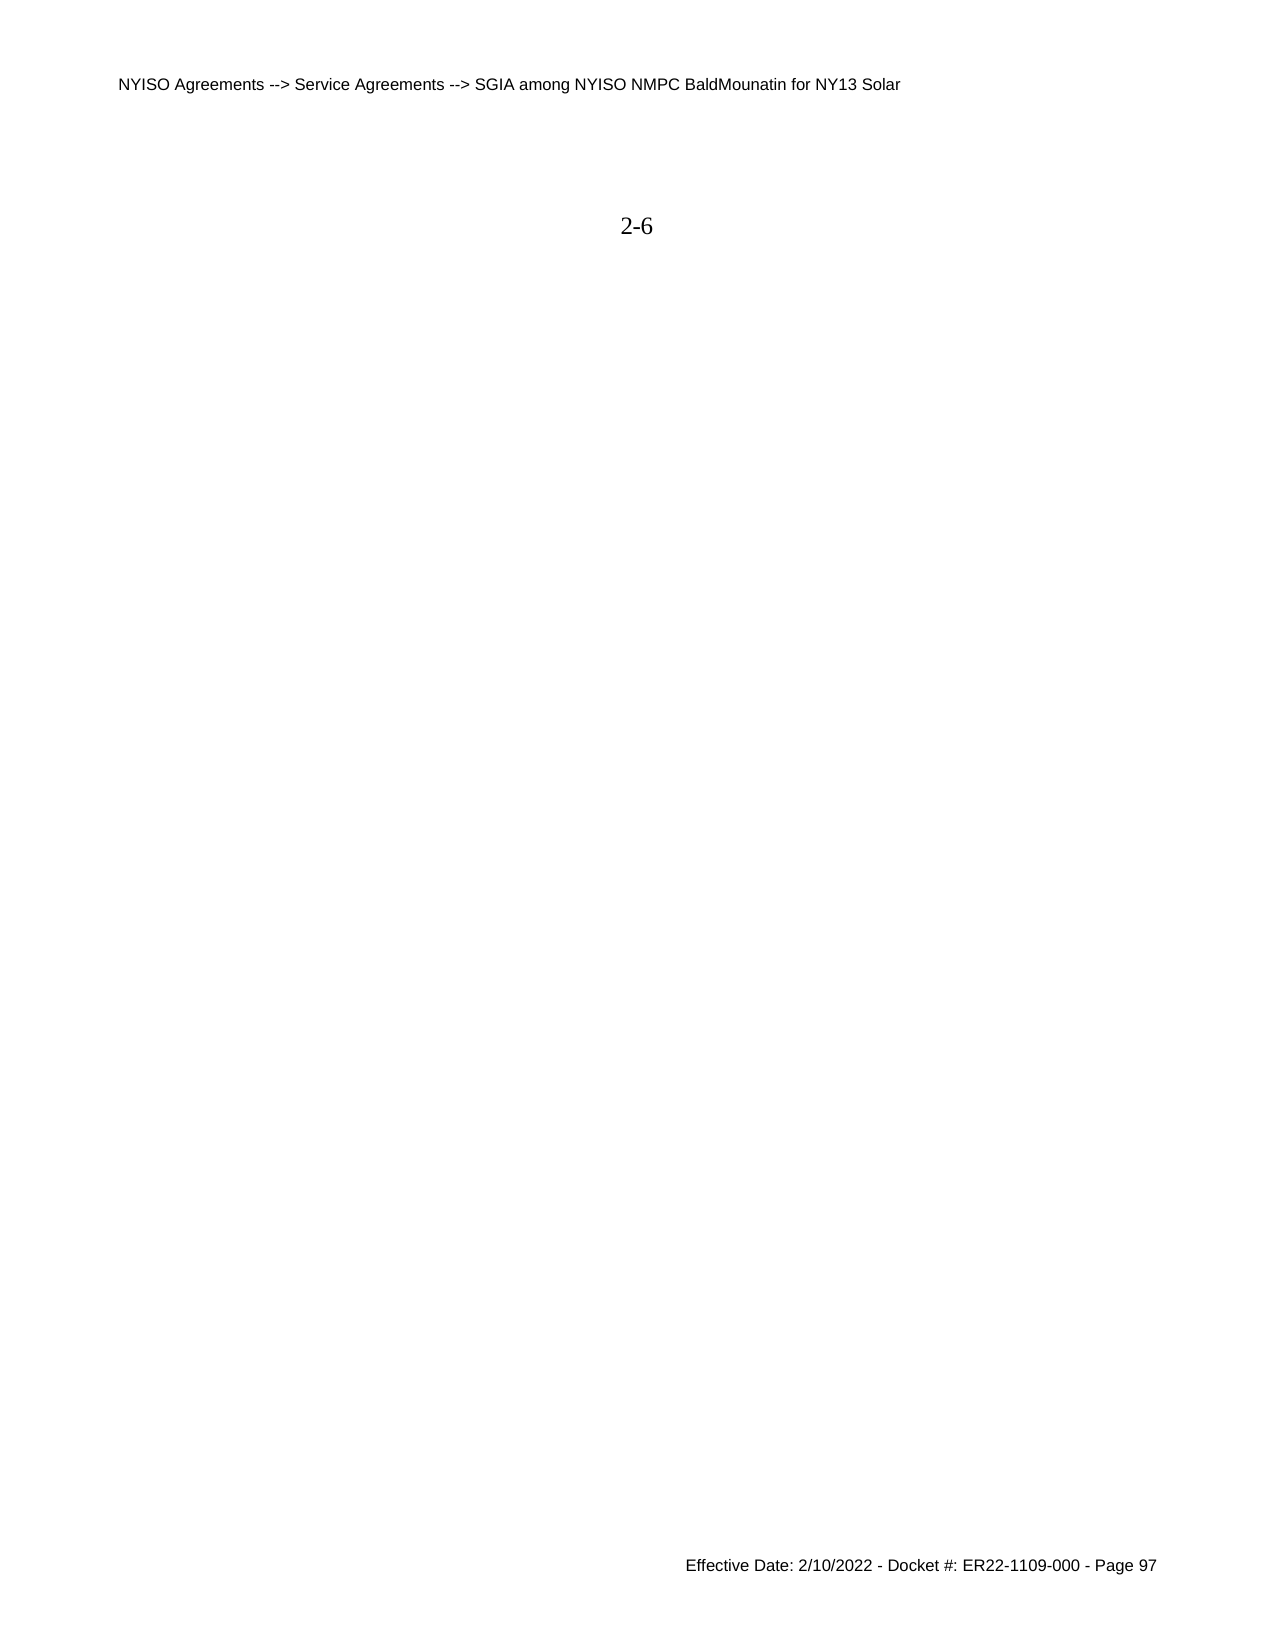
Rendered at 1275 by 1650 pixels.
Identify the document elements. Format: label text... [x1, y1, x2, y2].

text 2-6 [620, 212, 1275, 240]
